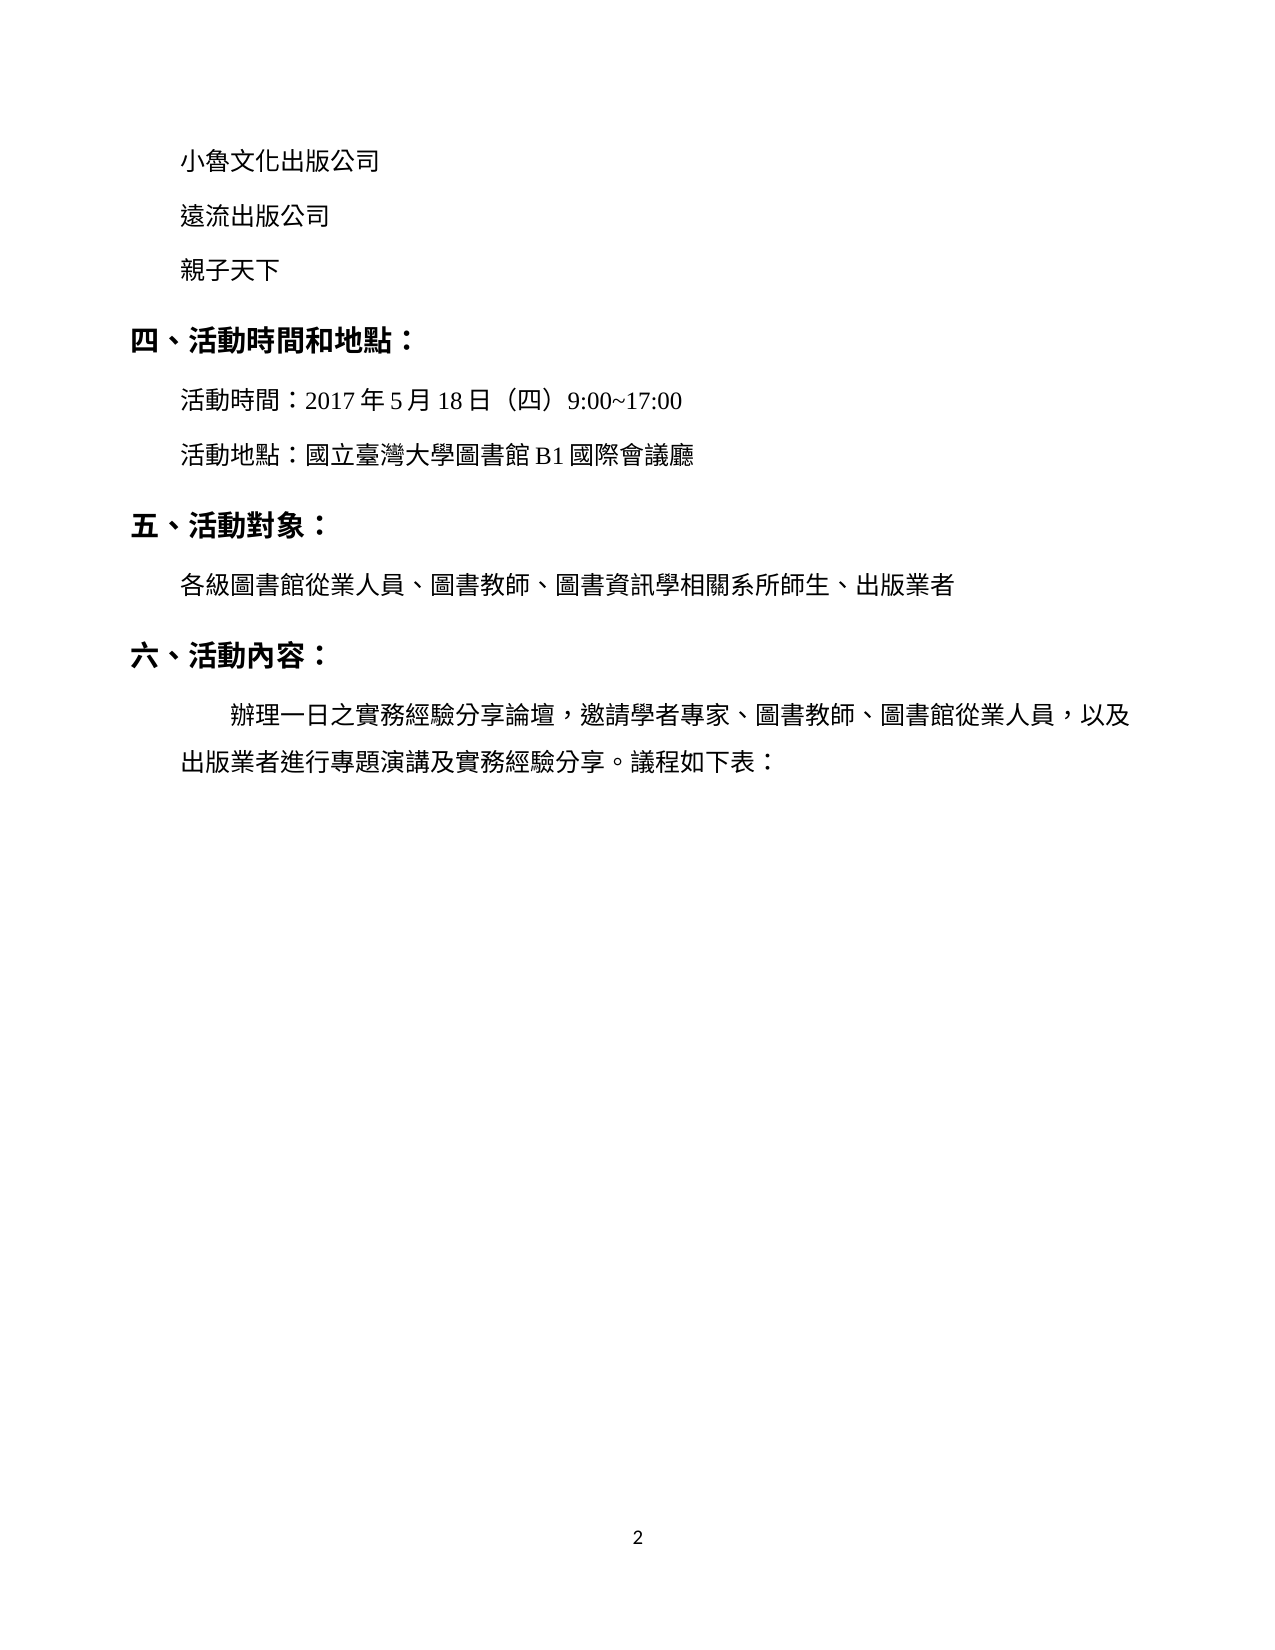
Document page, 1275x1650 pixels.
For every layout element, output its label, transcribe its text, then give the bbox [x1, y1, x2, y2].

text 遠流出版公司 [180, 196, 1145, 232]
text 辦理一日之實務經驗分享論壇，邀請學者專家、圖書教師、圖書館從業人員，以及出版業者進行專題演講及實務經驗分享。議程如下表： [180, 696, 1145, 779]
text 五、活動對象： [130, 502, 1145, 544]
text 各級圖書館從業人員、圖書教師、圖書資訊學相關系所師生、出版業者 [180, 566, 1145, 602]
text 親子天下 [180, 251, 1145, 287]
text 活動地點：國立臺灣大學圖書館B1國際會議廳 [180, 435, 1145, 471]
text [180, 142, 1145, 178]
text 活動時間：2017年5月18日（四）9:00~17:00 [180, 381, 1145, 417]
text 六、活動內容： [130, 632, 1145, 675]
text 四、活動時間和地點： [130, 317, 1145, 360]
